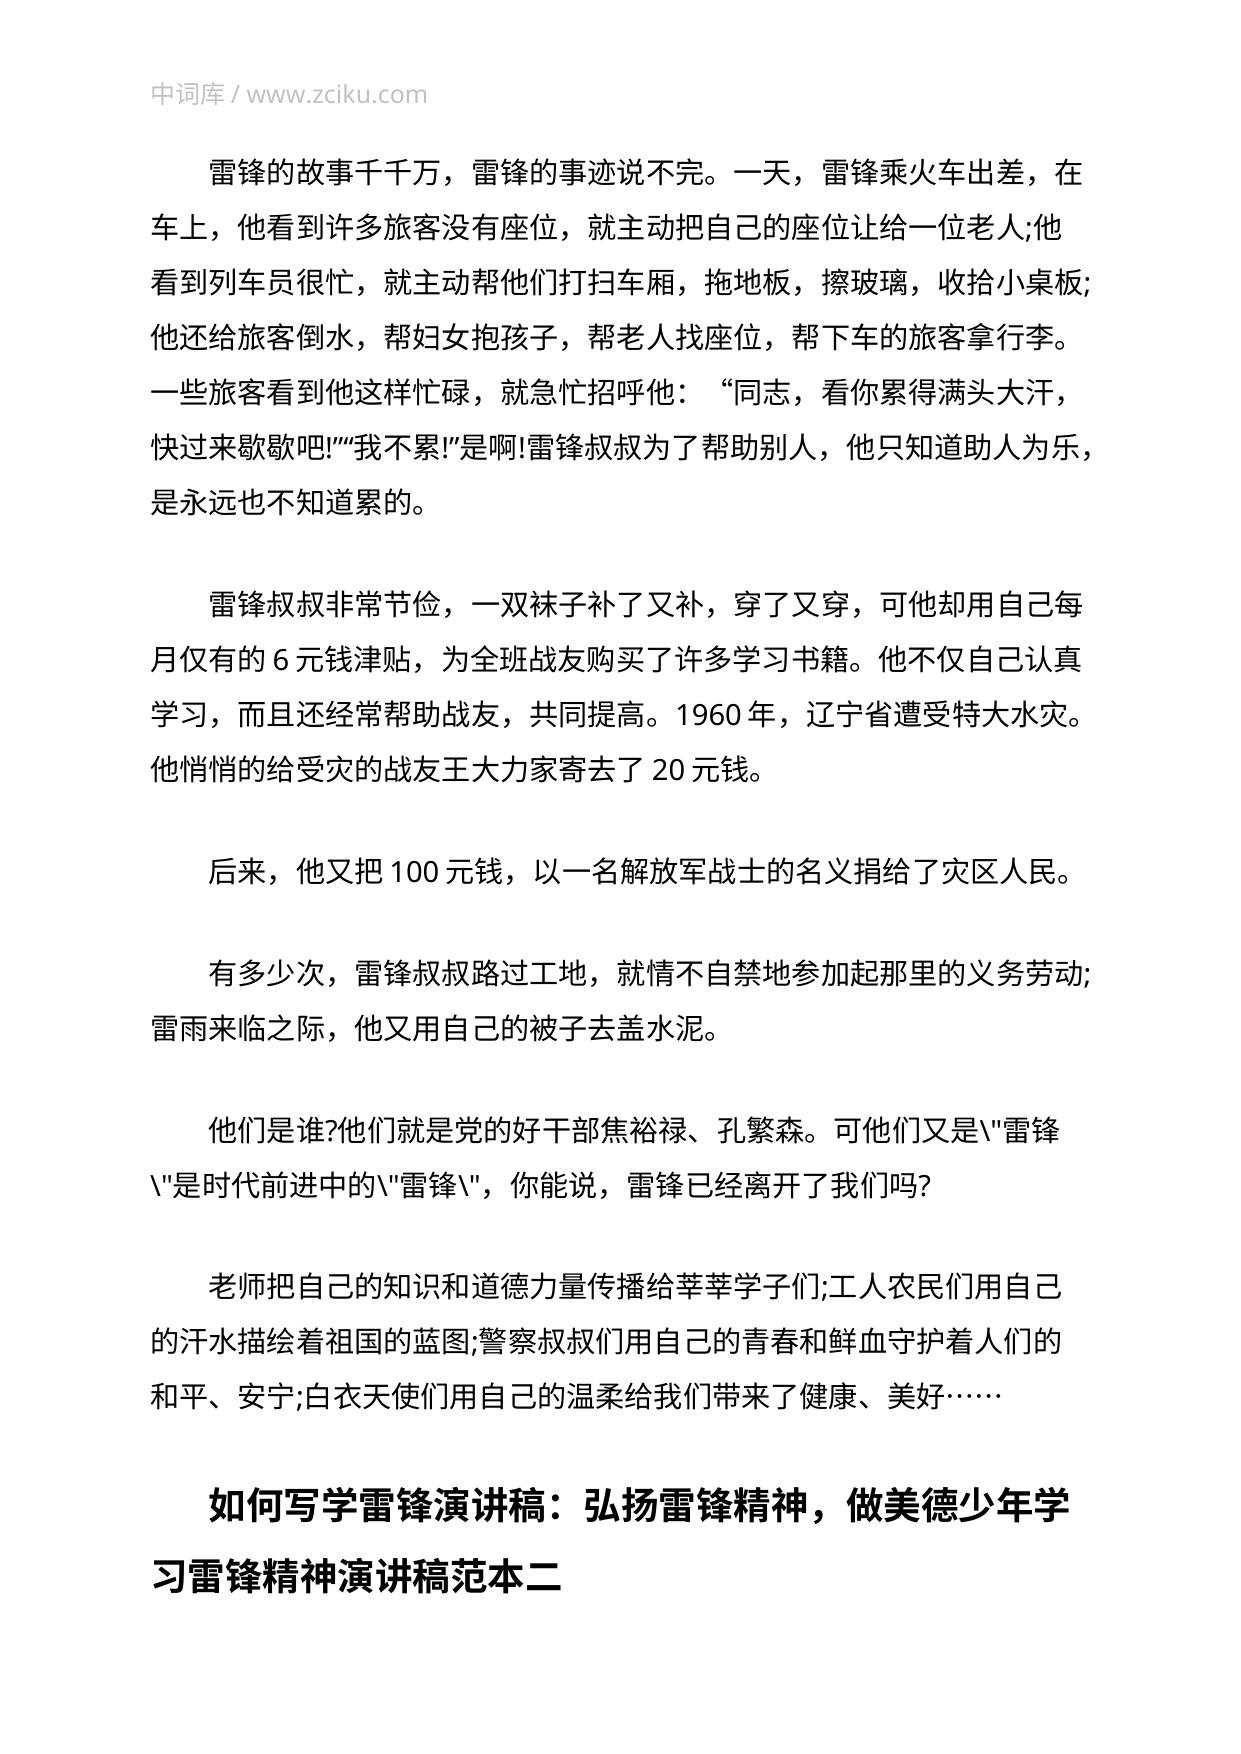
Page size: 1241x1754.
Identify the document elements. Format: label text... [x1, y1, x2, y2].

text 他们是谁?他们就是党的好干部焦裕禄、孔繁森。可他们又是\"雷锋\"是时代前进中的\"雷锋\"，你能说，雷锋已经离开了我们吗? [150, 1107, 1090, 1204]
text 有多少次，雷锋叔叔路过工地，就情不自禁地参加起那里的义务劳动;雷雨来临之际，他又用自己的被子去盖水泥。 [150, 950, 1090, 1048]
text 雷锋叔叔非常节俭，一双袜子补了又补，穿了又穿，可他却用自己每月仅有的6元钱津贴，为全班战友购买了许多学习书籍。他不仅自己认真学习，而且还经常帮助战友，共同提高。1960年，辽宁省遭受特大水灾。他悄悄的给受灾的战友王大力家寄去了20元钱。 [150, 581, 1090, 789]
text 后来，他又把100元钱，以一名解放军战士的名义捐给了灾区人民。 [150, 848, 1090, 891]
text 老师把自己的知识和道德力量传播给莘莘学子们;工人农民们用自己的汗水描绘着祖国的蓝图;警察叔叔们用自己的青春和鲜血守护着人们的和平、安宁;白衣天使们用自己的温柔给我们带来了健康、美好…… [150, 1264, 1090, 1416]
text 如何写学雷锋演讲稿：弘扬雷锋精神，做美德少年学习雷锋精神演讲稿范本二 [150, 1476, 1090, 1601]
text 雷锋的故事千千万，雷锋的事迹说不完。一天，雷锋乘火车出差，在车上，他看到许多旅客没有座位，就主动把自己的座位让给一位老人;他看到列车员很忙，就主动帮他们打扫车厢，拖地板，擦玻璃，收拾小桌板;他还给旅客倒水，帮妇女抱孩子，帮老人找座位，帮下车的旅客拿行李。一些旅客看到他这样忙碌，就急忙招呼他：“同志，看你累得满头大汗，快过来歇歇吧!”“我不累!”是啊!雷锋叔叔为了帮助别人，他只知道助人为乐，是永远也不知道累的。 [150, 150, 1090, 522]
